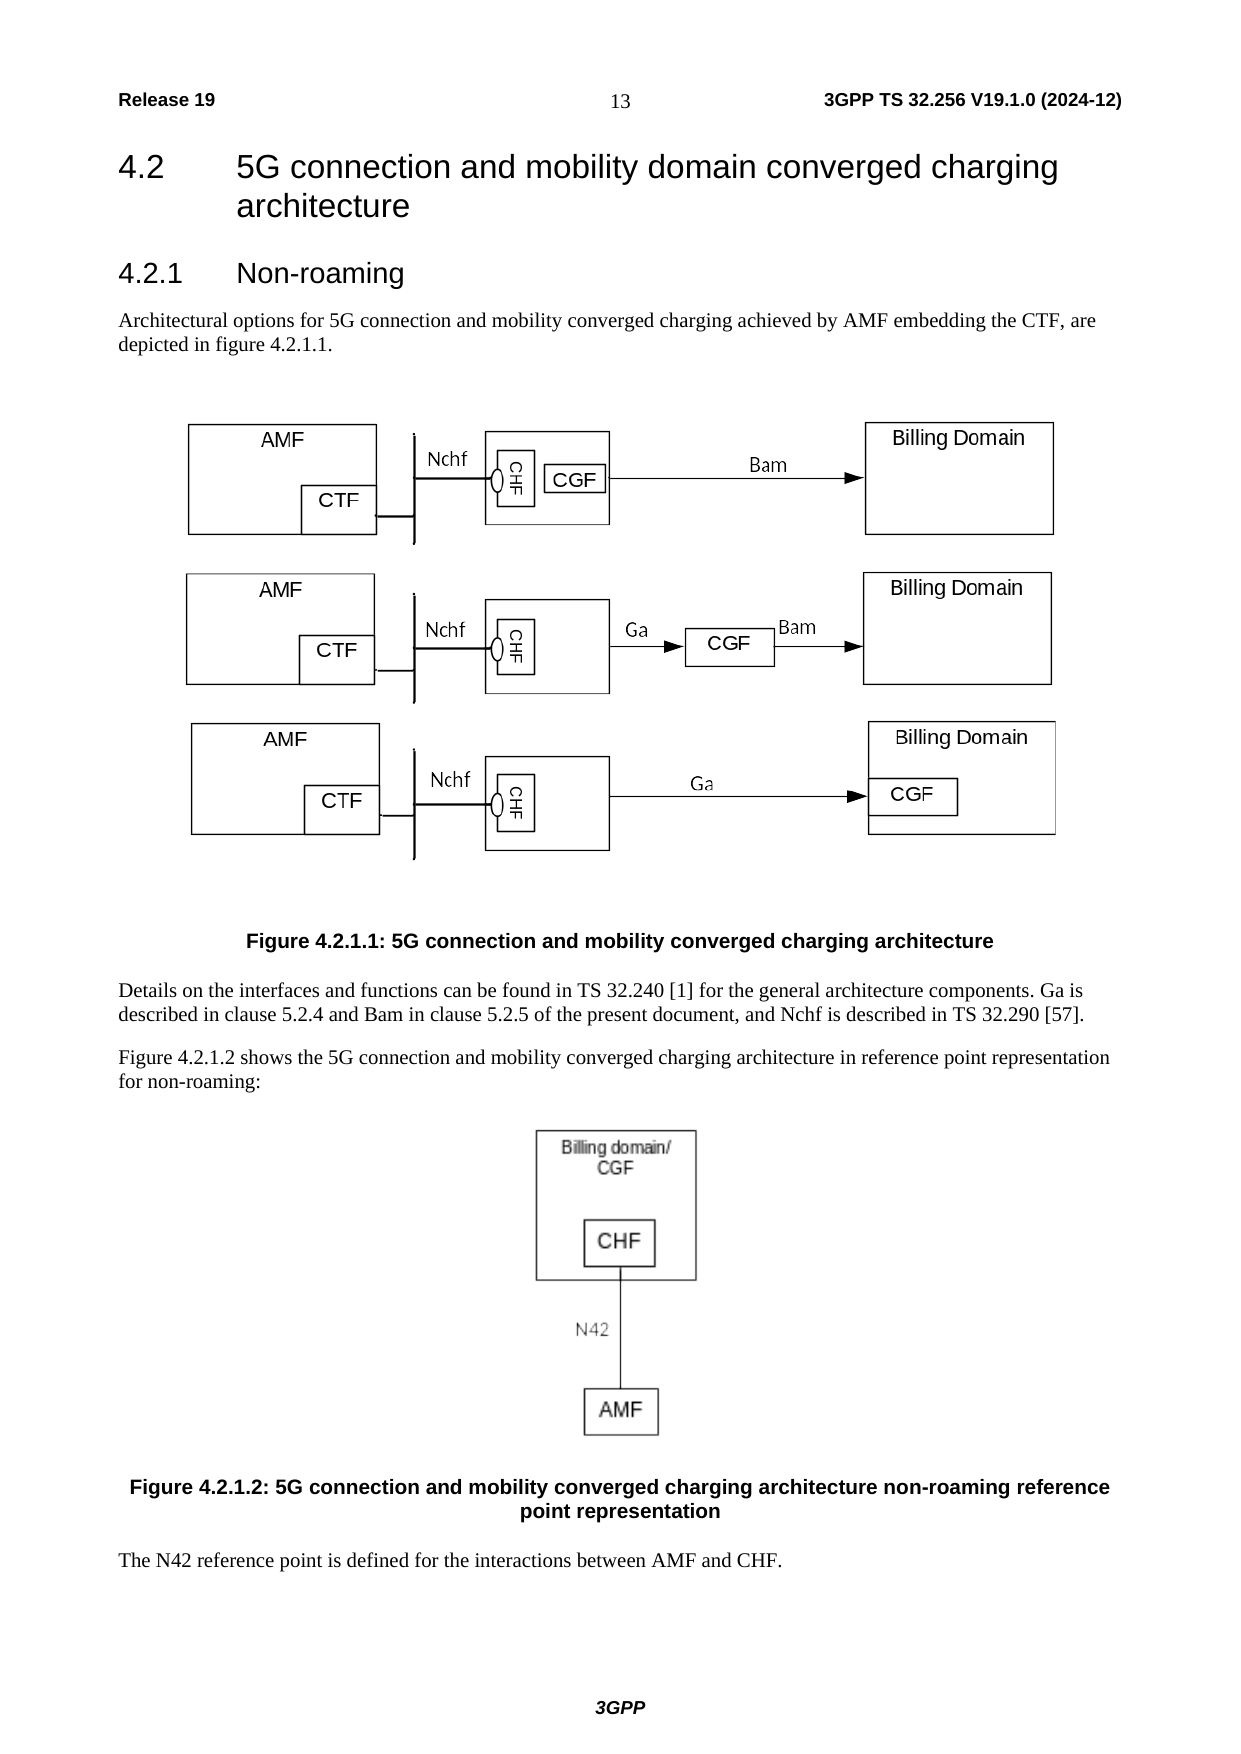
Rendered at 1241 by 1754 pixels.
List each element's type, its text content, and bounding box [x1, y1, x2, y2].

text Figure 4.2.1.1: 5G connection and mobility converged charging architecture [118, 929, 1122, 953]
text Details on the interfaces and functions can be found in TS 32.240 [1] for the general architecture components. Ga is described in clause 5.2.4 and Bam in clause 5.2.5 of the present document, and Nchf is described in TS 32.290 [57]. [118, 978, 1122, 1026]
text The N42 reference point is defined for the interactions between AMF and CHF. [118, 1548, 1122, 1572]
text Architectural options for 5G connection and mobility converged charging achieved by AMF embedding the CTF, are depicted in figure 4.2.1.1. [118, 308, 1122, 356]
subtitle 4.2.1 Non-roaming [118, 256, 1122, 289]
text Figure 4.2.1.2: 5G connection and mobility converged charging architecture non-roaming reference point representation [118, 1475, 1122, 1523]
text Figure 4.2.1.2 shows the 5G connection and mobility converged charging architecture in reference point representation for non-roaming: [118, 1045, 1122, 1093]
subtitle 4.2 5G connection and mobility domain converged charging architecture [118, 147, 1122, 224]
